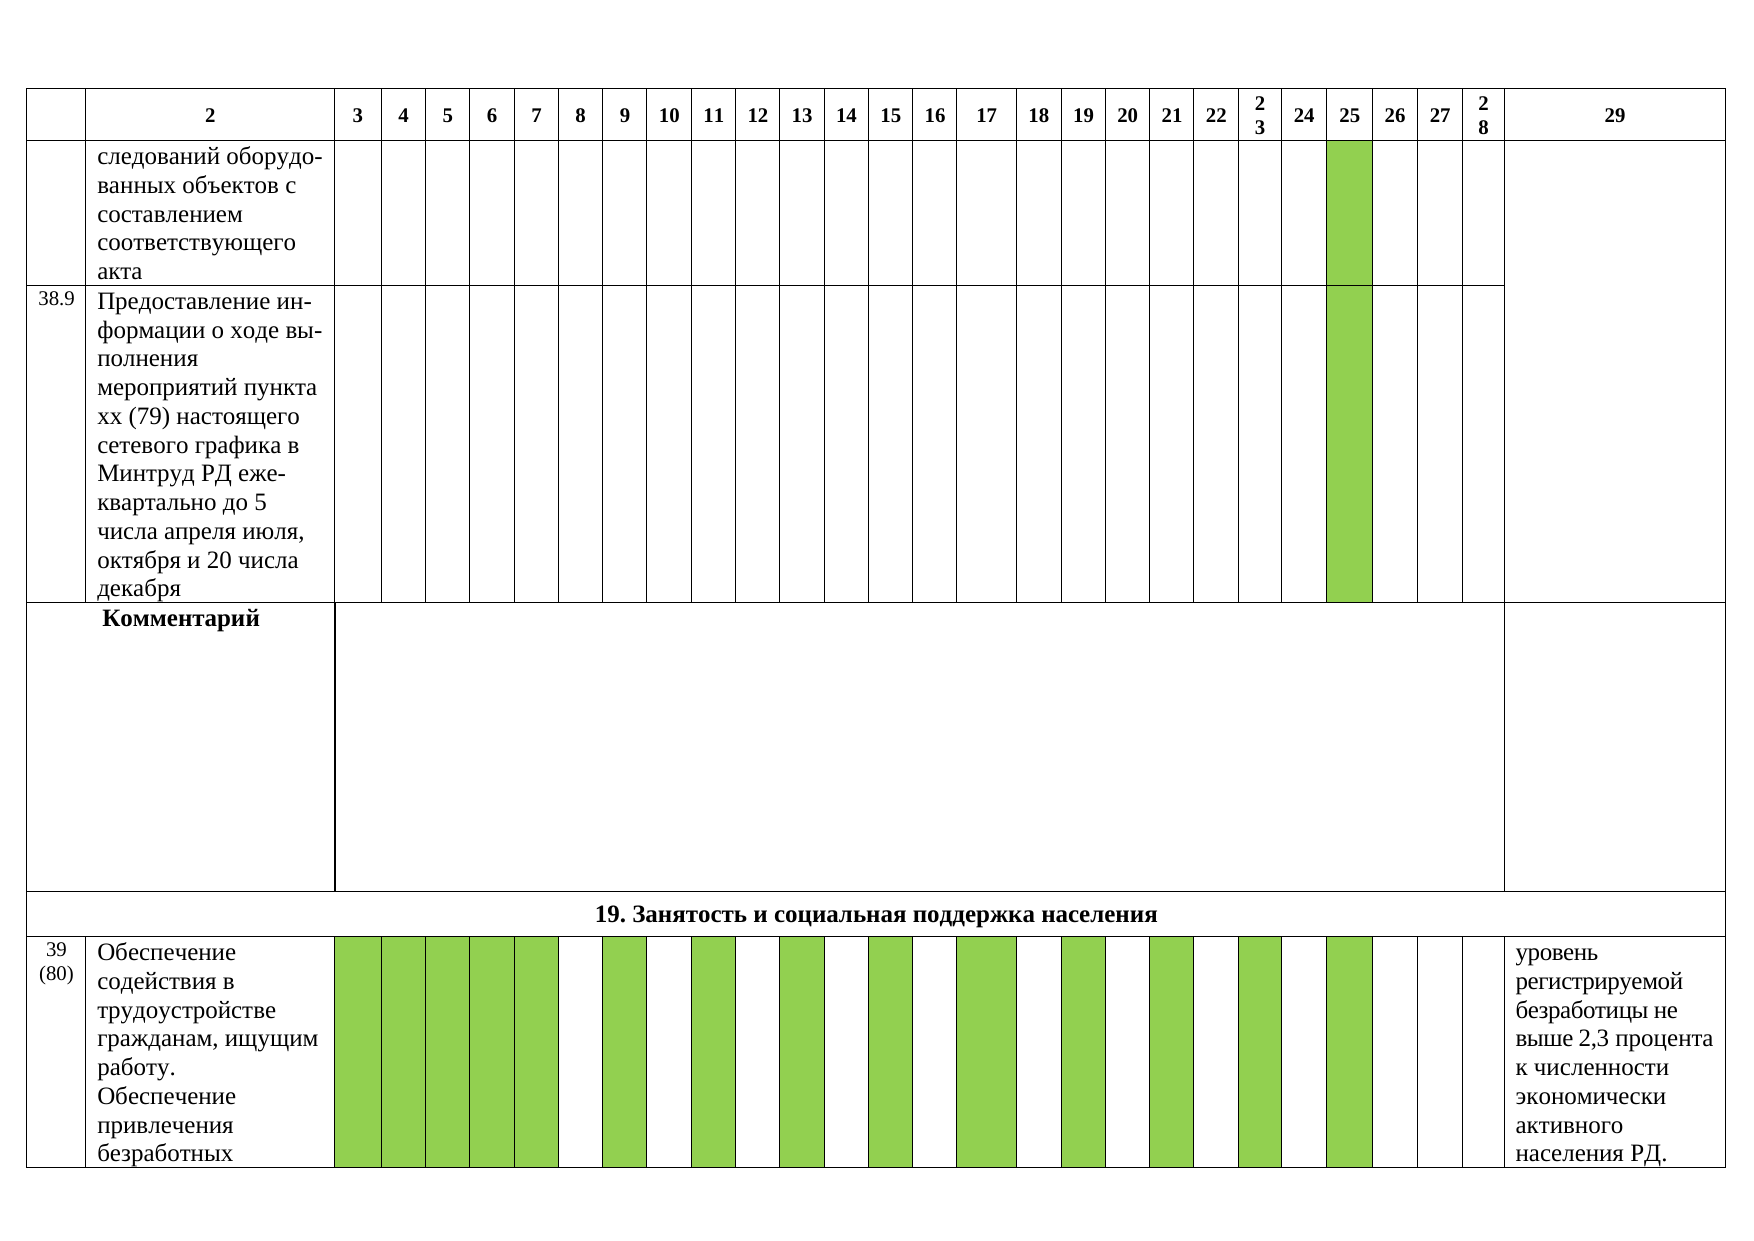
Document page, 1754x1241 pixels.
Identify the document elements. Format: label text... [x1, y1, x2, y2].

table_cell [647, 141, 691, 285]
table_header 16 [913, 89, 956, 140]
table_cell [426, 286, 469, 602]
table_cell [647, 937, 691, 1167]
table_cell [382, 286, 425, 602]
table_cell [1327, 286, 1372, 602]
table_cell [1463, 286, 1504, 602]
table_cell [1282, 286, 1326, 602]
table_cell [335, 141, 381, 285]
table_header 3 [335, 89, 381, 140]
table_header 24 [1282, 89, 1326, 140]
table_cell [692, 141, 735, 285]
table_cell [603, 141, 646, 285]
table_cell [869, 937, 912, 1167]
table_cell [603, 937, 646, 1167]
table_header [27, 89, 85, 140]
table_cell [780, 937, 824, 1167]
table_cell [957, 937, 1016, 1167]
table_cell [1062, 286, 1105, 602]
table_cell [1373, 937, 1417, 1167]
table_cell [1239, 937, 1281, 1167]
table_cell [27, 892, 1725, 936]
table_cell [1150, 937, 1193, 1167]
table_header 28 [1463, 89, 1504, 140]
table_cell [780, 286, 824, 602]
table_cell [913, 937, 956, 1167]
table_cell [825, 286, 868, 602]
table_header 26 [1373, 89, 1417, 140]
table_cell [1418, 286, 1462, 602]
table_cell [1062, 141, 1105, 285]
table_header 7 [515, 89, 558, 140]
table_header 14 [825, 89, 868, 140]
table_header 6 [470, 89, 514, 140]
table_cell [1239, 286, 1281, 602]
table_header 2 [86, 89, 334, 140]
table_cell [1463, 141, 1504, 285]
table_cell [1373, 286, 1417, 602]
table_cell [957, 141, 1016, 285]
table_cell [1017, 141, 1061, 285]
table_header 22 [1194, 89, 1238, 140]
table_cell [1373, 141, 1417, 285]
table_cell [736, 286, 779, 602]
table_header 27 [1418, 89, 1462, 140]
table_header 12 [736, 89, 779, 140]
table_header 25 [1327, 89, 1372, 140]
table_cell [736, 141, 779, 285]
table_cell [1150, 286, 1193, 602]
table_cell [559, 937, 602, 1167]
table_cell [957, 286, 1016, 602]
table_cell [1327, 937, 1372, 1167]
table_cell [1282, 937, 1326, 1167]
table_header 17 [957, 89, 1016, 140]
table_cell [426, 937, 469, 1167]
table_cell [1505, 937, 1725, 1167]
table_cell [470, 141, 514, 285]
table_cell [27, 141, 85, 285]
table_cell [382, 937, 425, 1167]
table_header 8 [559, 89, 602, 140]
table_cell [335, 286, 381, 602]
table_header 9 [603, 89, 646, 140]
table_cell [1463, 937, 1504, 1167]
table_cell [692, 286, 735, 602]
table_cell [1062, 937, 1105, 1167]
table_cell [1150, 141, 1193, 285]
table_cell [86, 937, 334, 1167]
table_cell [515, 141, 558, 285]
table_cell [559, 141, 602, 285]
table_header 21 [1150, 89, 1193, 140]
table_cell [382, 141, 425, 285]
table_header 4 [382, 89, 425, 140]
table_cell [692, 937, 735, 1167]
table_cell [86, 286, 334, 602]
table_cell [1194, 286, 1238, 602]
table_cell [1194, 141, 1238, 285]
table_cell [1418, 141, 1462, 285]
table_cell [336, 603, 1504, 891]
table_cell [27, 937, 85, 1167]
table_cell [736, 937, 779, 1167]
table_header 13 [780, 89, 824, 140]
table_header 15 [869, 89, 912, 140]
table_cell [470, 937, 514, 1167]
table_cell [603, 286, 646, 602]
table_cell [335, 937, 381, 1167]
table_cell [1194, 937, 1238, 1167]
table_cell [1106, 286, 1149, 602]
table_header 23 [1239, 89, 1281, 140]
table_header 29 [1505, 89, 1725, 140]
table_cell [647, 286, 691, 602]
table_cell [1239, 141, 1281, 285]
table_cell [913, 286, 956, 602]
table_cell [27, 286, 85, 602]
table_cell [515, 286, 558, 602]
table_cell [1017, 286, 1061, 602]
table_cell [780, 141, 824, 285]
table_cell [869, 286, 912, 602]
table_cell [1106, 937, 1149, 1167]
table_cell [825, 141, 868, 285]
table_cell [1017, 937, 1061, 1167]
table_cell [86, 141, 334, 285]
table_header 19 [1062, 89, 1105, 140]
table_header 18 [1017, 89, 1061, 140]
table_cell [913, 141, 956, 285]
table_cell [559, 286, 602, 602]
table_header 10 [647, 89, 691, 140]
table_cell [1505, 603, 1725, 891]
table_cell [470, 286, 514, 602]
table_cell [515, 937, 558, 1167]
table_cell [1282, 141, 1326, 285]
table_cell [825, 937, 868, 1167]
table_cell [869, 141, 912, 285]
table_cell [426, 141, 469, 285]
table_header 11 [692, 89, 735, 140]
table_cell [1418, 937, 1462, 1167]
table_header 20 [1106, 89, 1149, 140]
table_header 5 [426, 89, 469, 140]
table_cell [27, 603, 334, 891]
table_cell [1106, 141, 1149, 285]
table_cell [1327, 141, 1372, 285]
